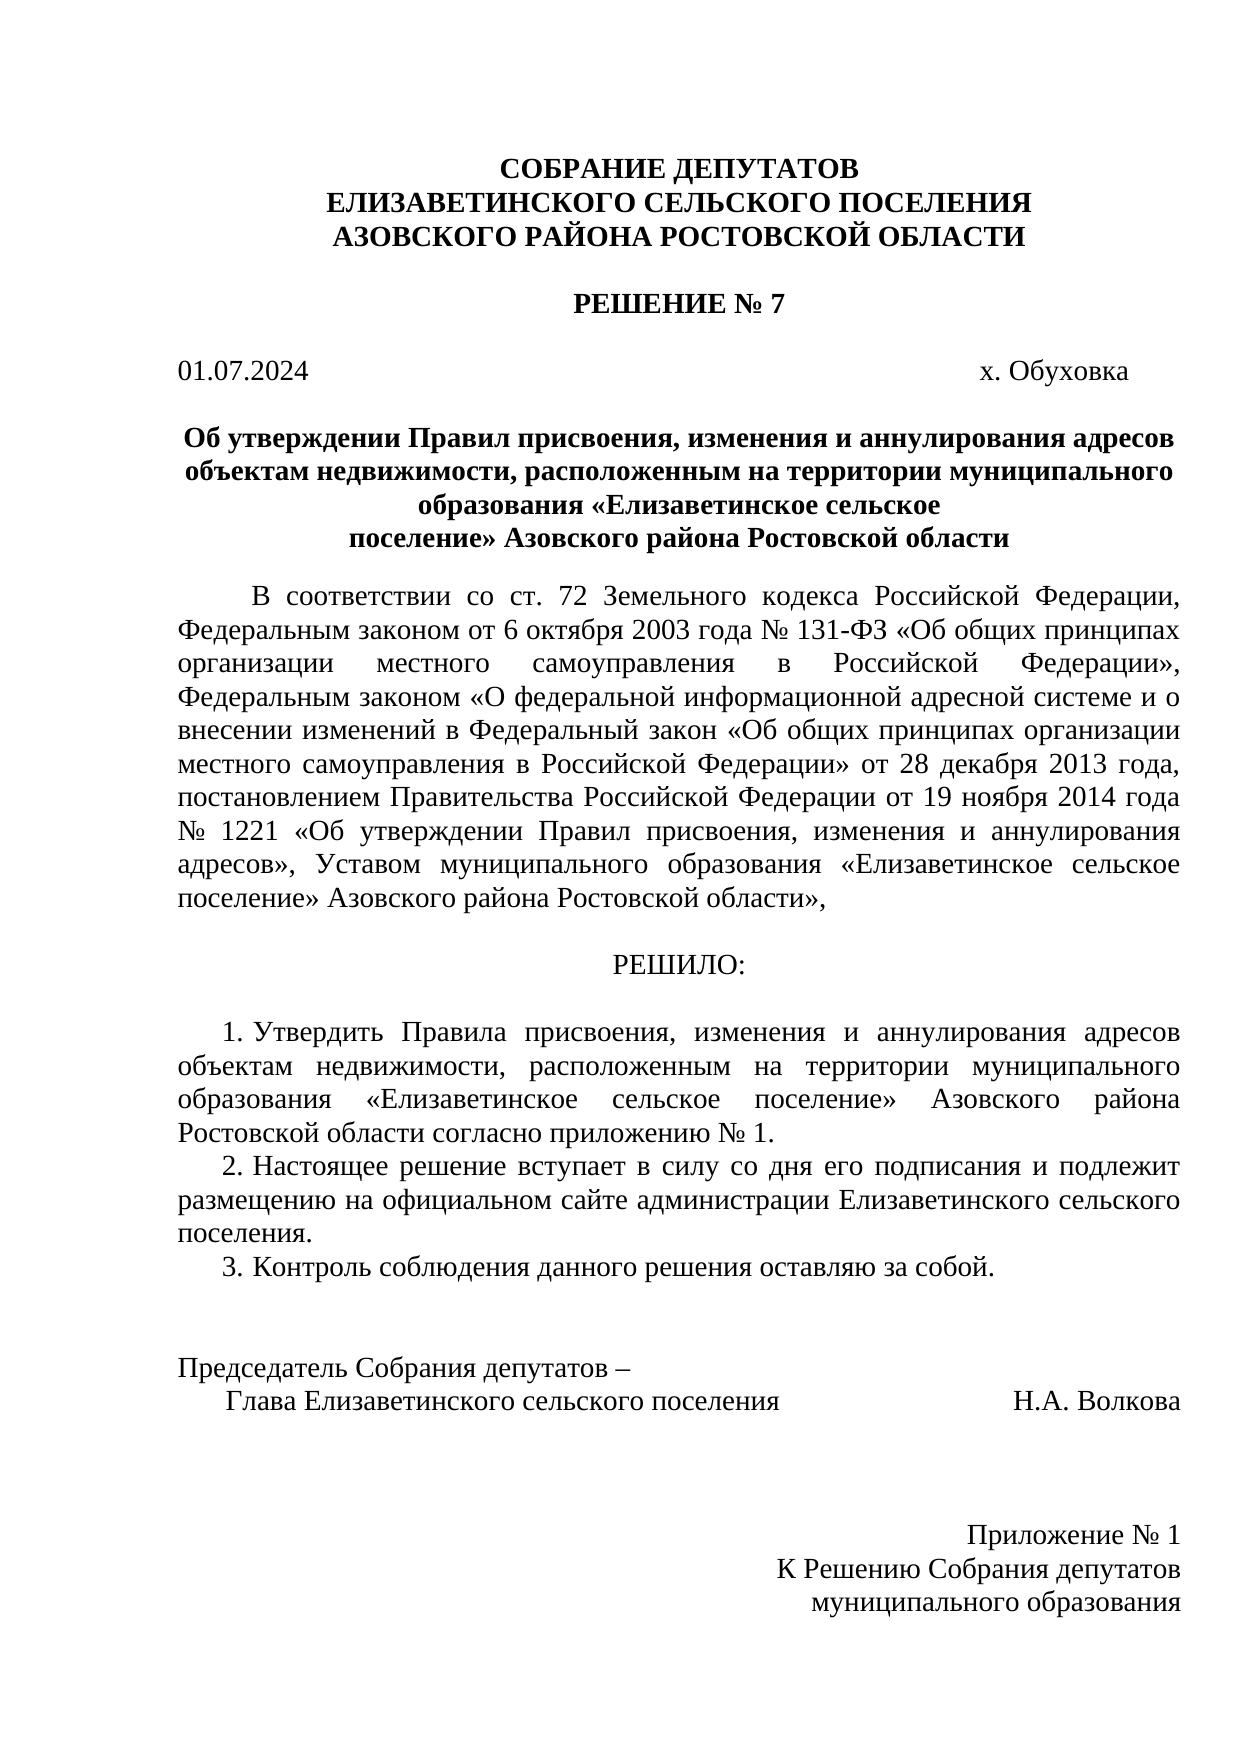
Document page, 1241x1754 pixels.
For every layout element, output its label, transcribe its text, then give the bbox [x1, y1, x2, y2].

text АЗОВСКОГО РАЙОНА РОСТОВСКОЙ ОБЛАСТИ [177, 219, 1181, 252]
text Председатель Собрания депутатов – [177, 1350, 1181, 1383]
text Приложение № 1 [177, 1517, 1181, 1551]
list Утвердить Правила присвоения, изменения и аннулирования адресов объектам недвижимости, расположенным на территории муниципального образования «Елизаветинское сельское поселение» Азовского района Ростовской области согласно приложению № 1. [177, 1014, 1181, 1148]
text РЕШЕНИЕ № 7 [177, 286, 1181, 319]
list Настоящее решение вступает в силу со дня его подписания и подлежит размещению на официальном сайте администрации Елизаветинского сельского поселения. [177, 1148, 1181, 1249]
list Контроль соблюдения данного решения оставляю за собой. [177, 1249, 1181, 1283]
text В соответствии со ст. 72 Земельного кодекса Российской Федерации, Федеральным законом от 6 октября 2003 года № 131-ФЗ «Об общих принципах организации местного самоуправления в Российской Федерации», Федеральным законом «О федеральной информационной адресной системе и о внесении изменений в Федеральный закон «Об общих принципах организации местного самоуправления в Российской Федерации» от 28 декабря 2013 года, постановлением Правительства Российской Федерации от 19 ноября 2014 года № 1221 «Об утверждении Правил присвоения, изменения и аннулирования адресов», Уставом муниципального образования «Елизаветинское сельское поселение» Азовского района Ростовской области», [177, 578, 1181, 914]
text К Решению Собрания депутатов [177, 1551, 1181, 1584]
text поселение» Азовского района Ростовской области [177, 521, 1181, 554]
text муниципального образования [177, 1584, 1181, 1618]
text СОБРАНИЕ ДЕПУТАТОВ [177, 152, 1181, 185]
text ЕЛИЗАВЕТИНСКОГО СЕЛЬСКОГО ПОСЕЛЕНИЯ [177, 185, 1181, 219]
text РЕШИЛО: [177, 947, 1181, 981]
text 01.07.2024 х. Обуховка [177, 353, 1181, 386]
text Глава Елизаветинского сельского поселения Н.А. Волкова [177, 1383, 1181, 1417]
text Об утверждении Правил присвоения, изменения и аннулирования адресов объектам недвижимости, расположенным на территории муниципального образования «Елизаветинское сельское [177, 420, 1181, 521]
